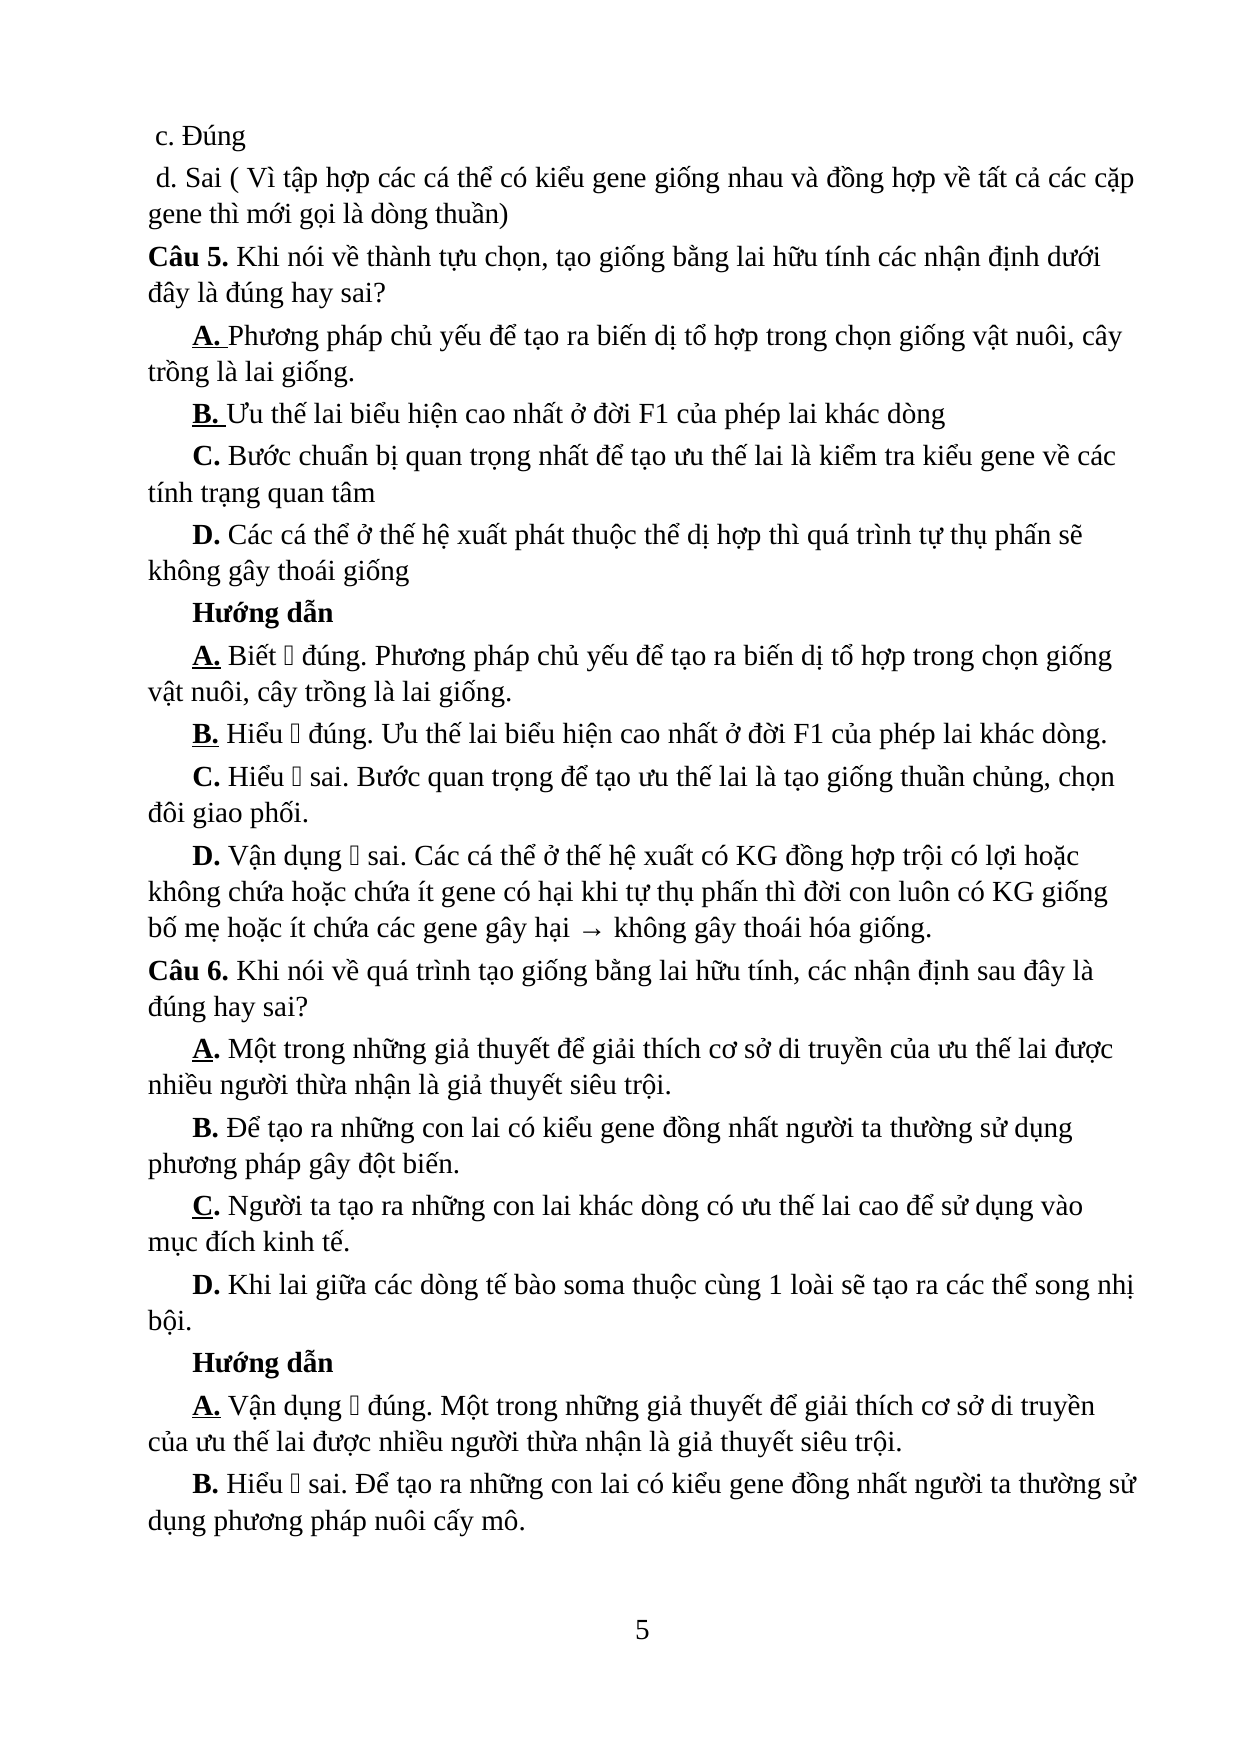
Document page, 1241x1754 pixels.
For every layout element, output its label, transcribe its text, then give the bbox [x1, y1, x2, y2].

text B. Để tạo ra những con lai có kiểu gene đồng nhất người ta thường sử dụng phương pháp gây đột biến. [148, 1110, 1137, 1179]
text Hướng dẫn [148, 596, 1137, 629]
text D. Các cá thể ở thế hệ xuất phát thuộc thể dị hợp thì quá trình tự thụ phấn sẽ không gây thoái giống [148, 517, 1137, 587]
text Câu 6. Khi nói về quá trình tạo giống bằng lai hữu tính, các nhận định sau đây là đúng hay sai? [148, 953, 1137, 1022]
text C. Người ta tạo ra những con lai khác dòng có ưu thế lai cao để sử dụng vào mục đích kinh tế. [148, 1188, 1137, 1258]
text C. Bước chuẩn bị quan trọng nhất để tạo ưu thế lai là kiểm tra kiểu gene về các tính trạng quan tâm [148, 438, 1137, 508]
text A. Một trong những giả thuyết để giải thích cơ sở di truyền của ưu thế lai được nhiều người thừa nhận là giả thuyết siêu trội. [148, 1031, 1137, 1101]
text A. Phương pháp chủ yếu để tạo ra biến dị tổ hợp trong chọn giống vật nuôi, cây trồng là lai giống. [148, 318, 1137, 387]
text Hướng dẫn [148, 1345, 1137, 1379]
text B. Hiểu sai. Để tạo ra những con lai có kiểu gene đồng nhất người ta thường sử dụng phương pháp nuôi cấy mô. [148, 1466, 1137, 1536]
text D. Vận dụng sai. Các cá thể ở thế hệ xuất có KG đồng hợp trội có lợi hoặc không chứa hoặc chứa ít gene có hại khi tự thụ phấn thì đời con luôn có KG giống bố mẹ hoặc ít chứa các gene gây hại → không gây thoái hóa giống. [148, 838, 1137, 944]
text c. Đúng [148, 118, 1137, 152]
text B. Ưu thế lai biểu hiện cao nhất ở đời F1 của phép lai khác dòng [148, 396, 1137, 430]
text A. Biết đúng. Phương pháp chủ yếu để tạo ra biến dị tổ hợp trong chọn giống vật nuôi, cây trồng là lai giống. [148, 638, 1137, 708]
text C. Hiểu sai. Bước quan trọng để tạo ưu thế lai là tạo giống thuần chủng, chọn đôi giao phối. [148, 759, 1137, 829]
text A. Vận dụng đúng. Một trong những giả thuyết để giải thích cơ sở di truyền của ưu thế lai được nhiều người thừa nhận là giả thuyết siêu trội. [148, 1388, 1137, 1457]
text B. Hiểu đúng. Ưu thế lai biểu hiện cao nhất ở đời F1 của phép lai khác dòng. [148, 717, 1137, 750]
text D. Khi lai giữa các dòng tế bào soma thuộc cùng 1 loài sẽ tạo ra các thể song nhị bội. [148, 1267, 1137, 1336]
text d. Sai ( Vì tập hợp các cá thể có kiểu gene giống nhau và đồng hợp về tất cả các cặp gene thì mới gọi là dòng thuần) [148, 161, 1137, 230]
text Câu 5. Khi nói về thành tựu chọn, tạo giống bằng lai hữu tính các nhận định dưới đây là đúng hay sai? [148, 239, 1137, 309]
